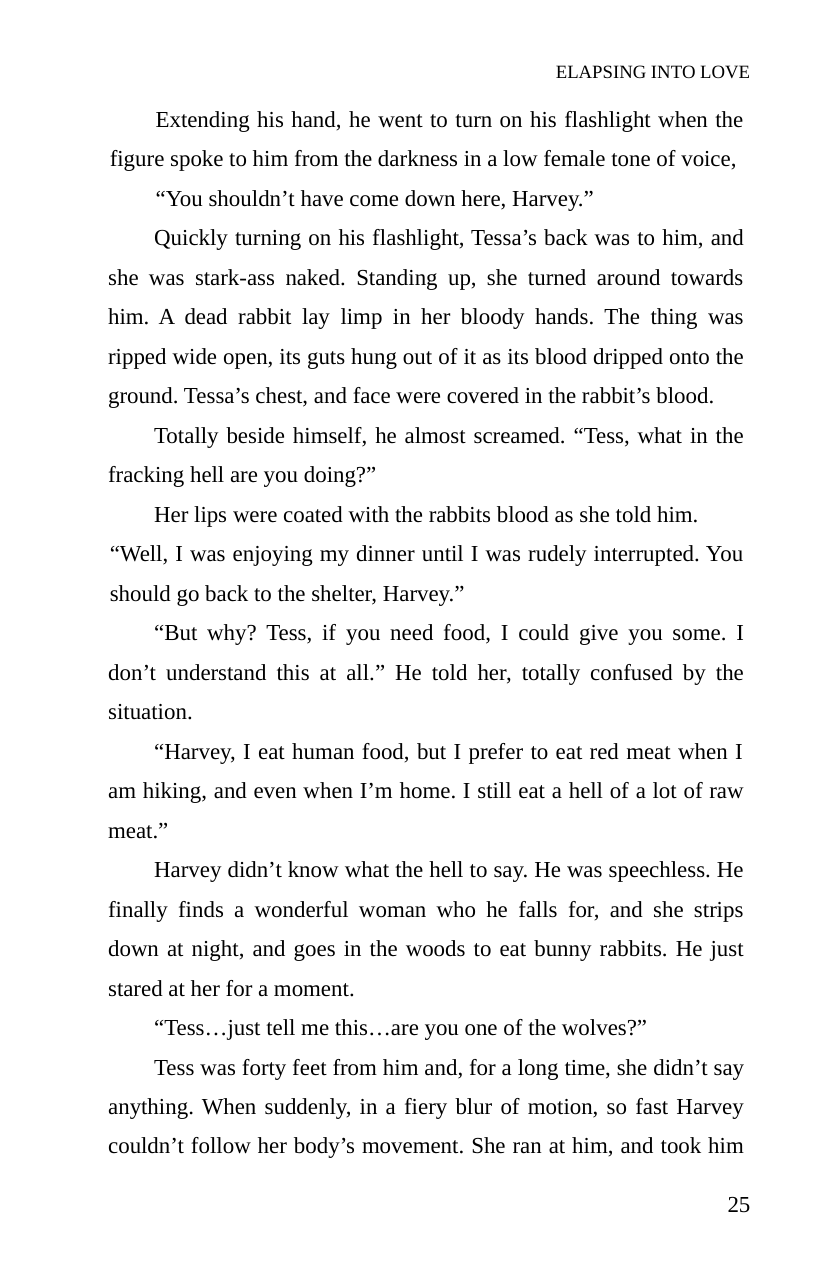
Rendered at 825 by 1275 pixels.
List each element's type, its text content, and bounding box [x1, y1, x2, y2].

text Extending his hand, he went to turn on his flashlight when the figure spoke to him from the darkness in a low female tone of voice, [109, 106, 745, 172]
text Quickly turning on his flashlight, Tessa’s back was to him, and she was stark-ass naked. Standing up, she turned around towards him. A dead rabbit lay limp in her bloody hands. The thing was ripped wide open, its guts hung out of it as its blood dripped onto the ground. Tessa’s chest, and face were covered in the rabbit’s blood. [108, 224, 745, 409]
text “Well, I was enjoying my dinner until I was rudely interrupted. You should go back to the shelter, Harvey.” [109, 540, 745, 606]
text “Harvey, I eat human food, but I prefer to eat red meat when I am hiking, and even when I’m home. I still eat a hell of a lot of raw meat.” [108, 738, 745, 843]
text Harvey didn’t know what the hell to say. He was speechless. He finally finds a wonderful woman who he falls for, and she strips down at night, and goes in the woods to eat bunny rabbits. He just stared at her for a moment. [108, 856, 745, 1001]
text Totally beside himself, he almost screamed. “Tess, what in the fracking hell are you doing?” [108, 422, 745, 488]
text Her lips were coated with the rabbits blood as she told him. [108, 501, 745, 527]
text “Tess…just tell me this…are you one of the wolves?” [108, 1014, 745, 1040]
text “You shouldn’t have come down here, Harvey.” [154, 185, 745, 211]
text “But why? Tess, if you need food, I could give you some. I don’t understand this at all.” He told her, totally confused by the situation. [108, 619, 745, 724]
